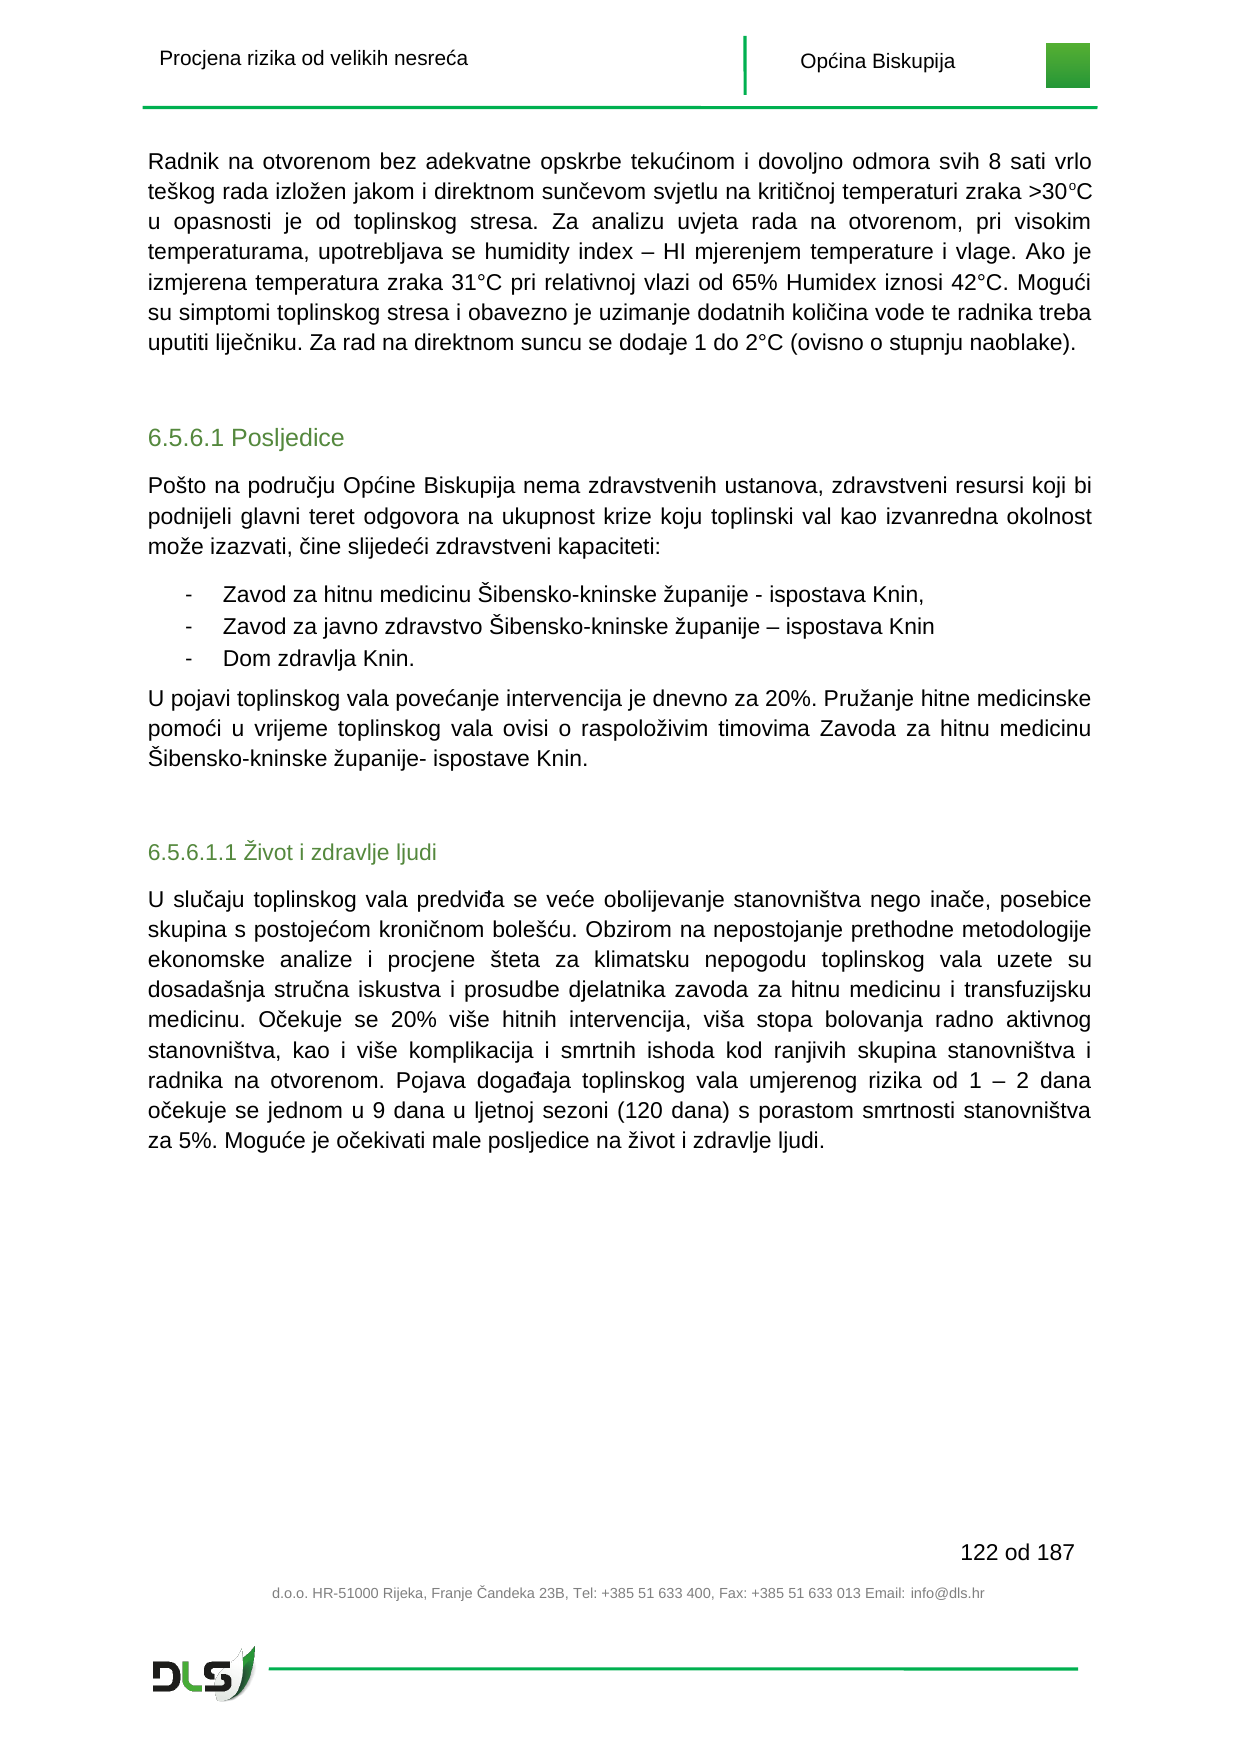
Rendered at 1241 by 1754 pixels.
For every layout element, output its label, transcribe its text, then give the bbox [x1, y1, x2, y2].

subtitle 6.5.6.1.1 Život i zdravlje ljudi [148, 839, 1092, 865]
text U slučaju toplinskog vala predviđa se veće obolijevanje stanovništva nego inače, posebice skupina s postojećom kroničnom bolešću. Obzirom na nepostojanje prethodne metodologije ekonomske analize i procjene šteta za klimatsku nepogodu toplinskog vala uzete su dosadašnja stručna iskustva i prosudbe djelatnika zavoda za hitnu medicinu i transfuzijsku medicinu. Očekuje se 20% više hitnih intervencija, viša stopa bolovanja radno aktivnog stanovništva, kao i više komplikacija i smrtnih ishoda kod ranjivih skupina stanovništva i radnika na otvorenom. Pojava događaja toplinskog vala umjerenog rizika od 1 – 2 dana očekuje se jednom u 9 dana u ljetnoj sezoni (120 dana) s porastom smrtnosti stanovništva za 5%. Moguće je očekivati male posljedice na život i zdravlje ljudi. [148, 886, 1092, 1154]
list Zavod za javno zdravstvo Šibensko-kninske županije – ispostava Knin [185, 612, 1092, 640]
text U pojavi toplinskog vala povećanje intervencija je dnevno za 20%. Pružanje hitne medicinske pomoći u vrijeme toplinskog vala ovisi o raspoloživim timovima Zavoda za hitnu medicinu Šibensko-kninske županije- ispostave Knin. [148, 684, 1092, 771]
text Radnik na otvorenom bez adekvatne opskrbe tekućinom i dovoljno odmora svih 8 sati vrlo teškog rada izložen jakom i direktnom sunčevom svjetlu na kritičnoj temperaturi zraka >30oC u opasnosti je od toplinskog stresa. Za analizu uvjeta rada na otvorenom, pri visokim temperaturama, upotrebljava se humidity index – HI mjerenjem temperature i vlage. Ako je izmjerena temperatura zraka 31°C pri relativnoj vlazi od 65% Humidex iznosi 42°C. Mogući su simptomi toplinskog stresa i obavezno je uzimanje dodatnih količina vode te radnika treba uputiti liječniku. Za rad na direktnom suncu se dodaje 1 do 2°C (ovisno o stupnju naoblake). [148, 148, 1092, 355]
list Dom zdravlja Knin. [185, 644, 1092, 672]
text Pošto na području Općine Biskupija nema zdravstvenih ustanova, zdravstveni resursi koji bi podnijeli glavni teret odgovora na ukupnost krize koju toplinski val kao izvanredna okolnost može izazvati, čine slijedeći zdravstveni kapaciteti: [148, 472, 1092, 559]
subtitle 6.5.6.1 Posljedice [148, 423, 1092, 451]
list Zavod za hitnu medicinu Šibensko-kninske županije - ispostava Knin, [185, 580, 1092, 608]
picture [150, 1643, 257, 1704]
picture [1044, 41, 1091, 89]
